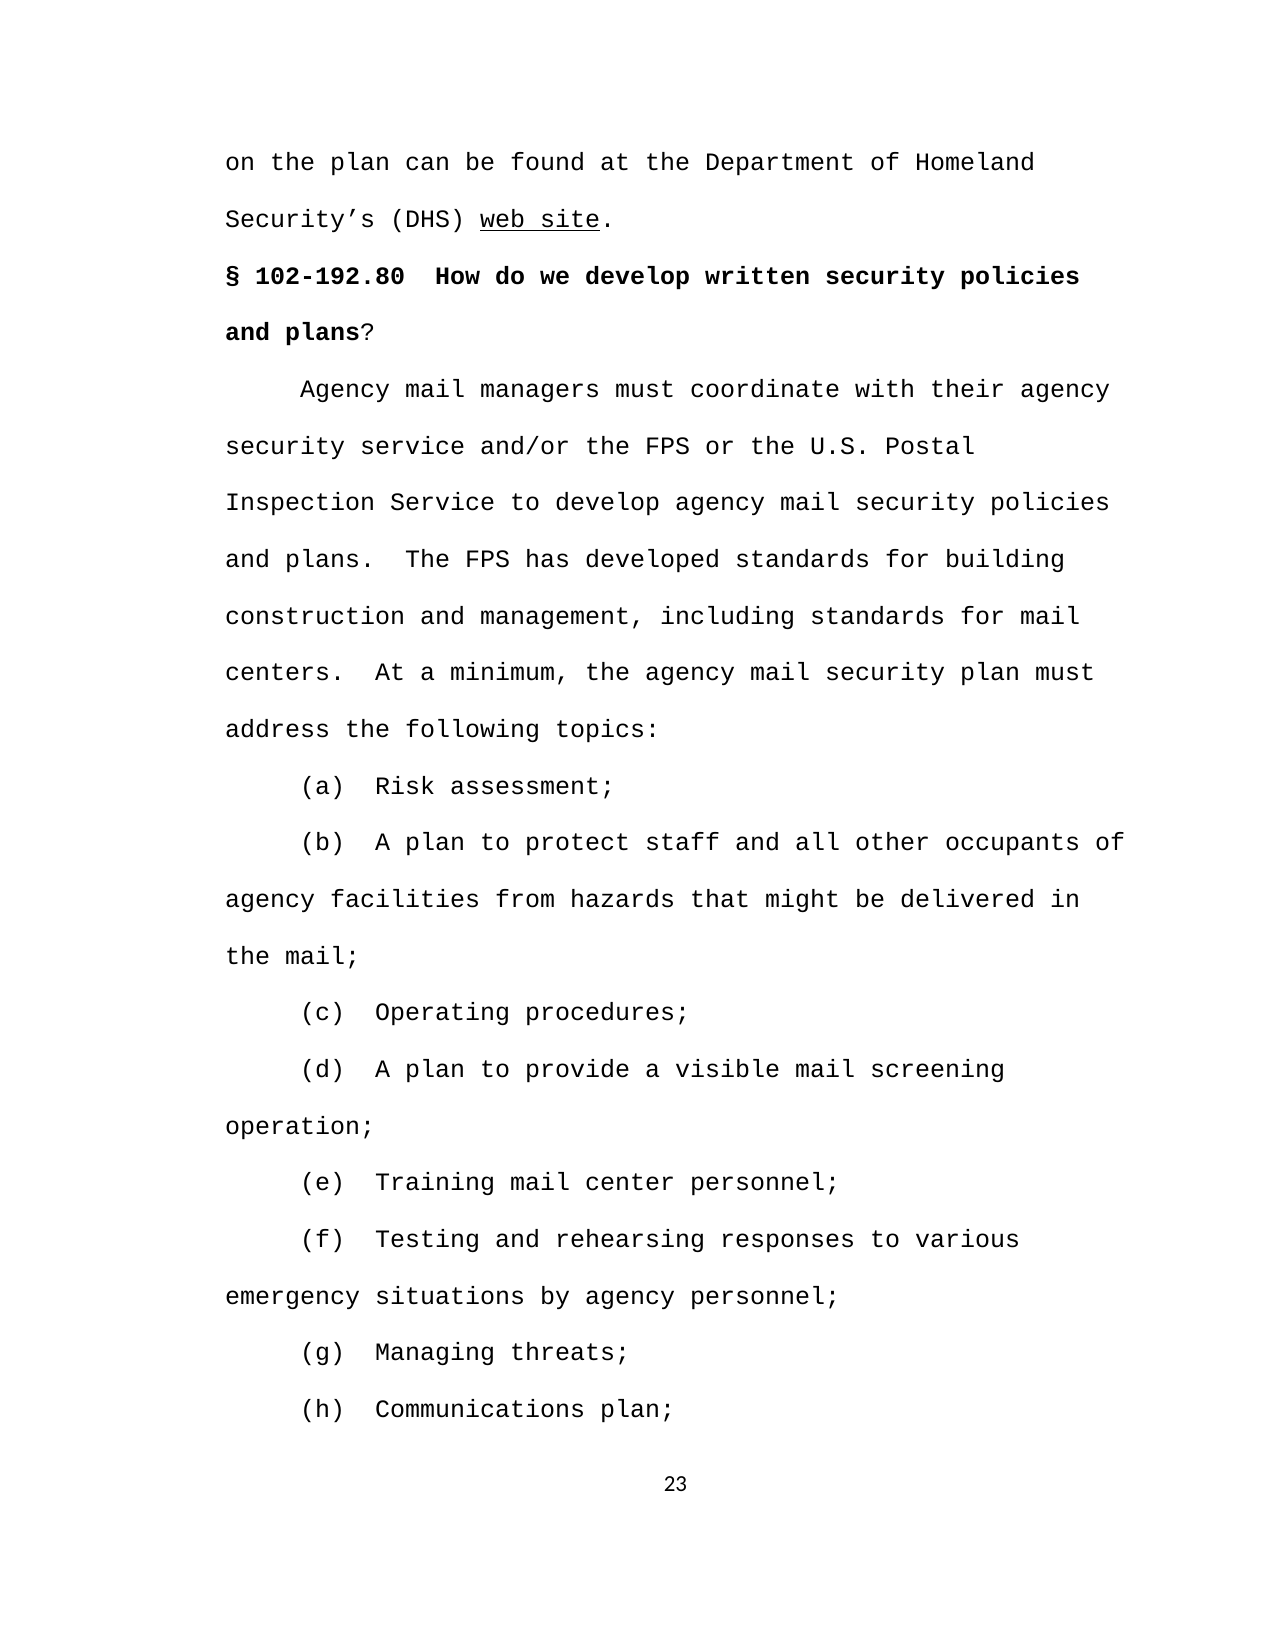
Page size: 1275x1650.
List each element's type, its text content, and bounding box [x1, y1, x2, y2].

text (a) Risk assessment; [225, 773, 1125, 802]
text (h) Communications plan; [225, 1397, 1125, 1425]
text (d) A plan to provide a visible mail screening operation; [225, 1057, 1125, 1142]
text (e) Training mail center personnel; [225, 1170, 1125, 1198]
text (f) Testing and rehearsing responses to various emergency situations by agency personnel; [225, 1227, 1125, 1312]
text (g) Managing threats; [225, 1340, 1125, 1368]
text § 102-192.80 How do we develop written security policies and plans? [225, 263, 1125, 348]
text (b) A plan to protect staff and all other occupants of agency facilities from hazards that might be delivered in the mail; [225, 830, 1125, 972]
text (c) Operating procedures; [225, 1000, 1125, 1028]
text Agency mail managers must coordinate with their agency security service and/or the FPS or the U.S. Postal Inspection Service to develop agency mail security policies and plans. The FPS has developed standards for building construction and management, including standards for mail centers. At a minimum, the agency mail security plan must address the following topics: [225, 377, 1125, 745]
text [225, 150, 1125, 235]
